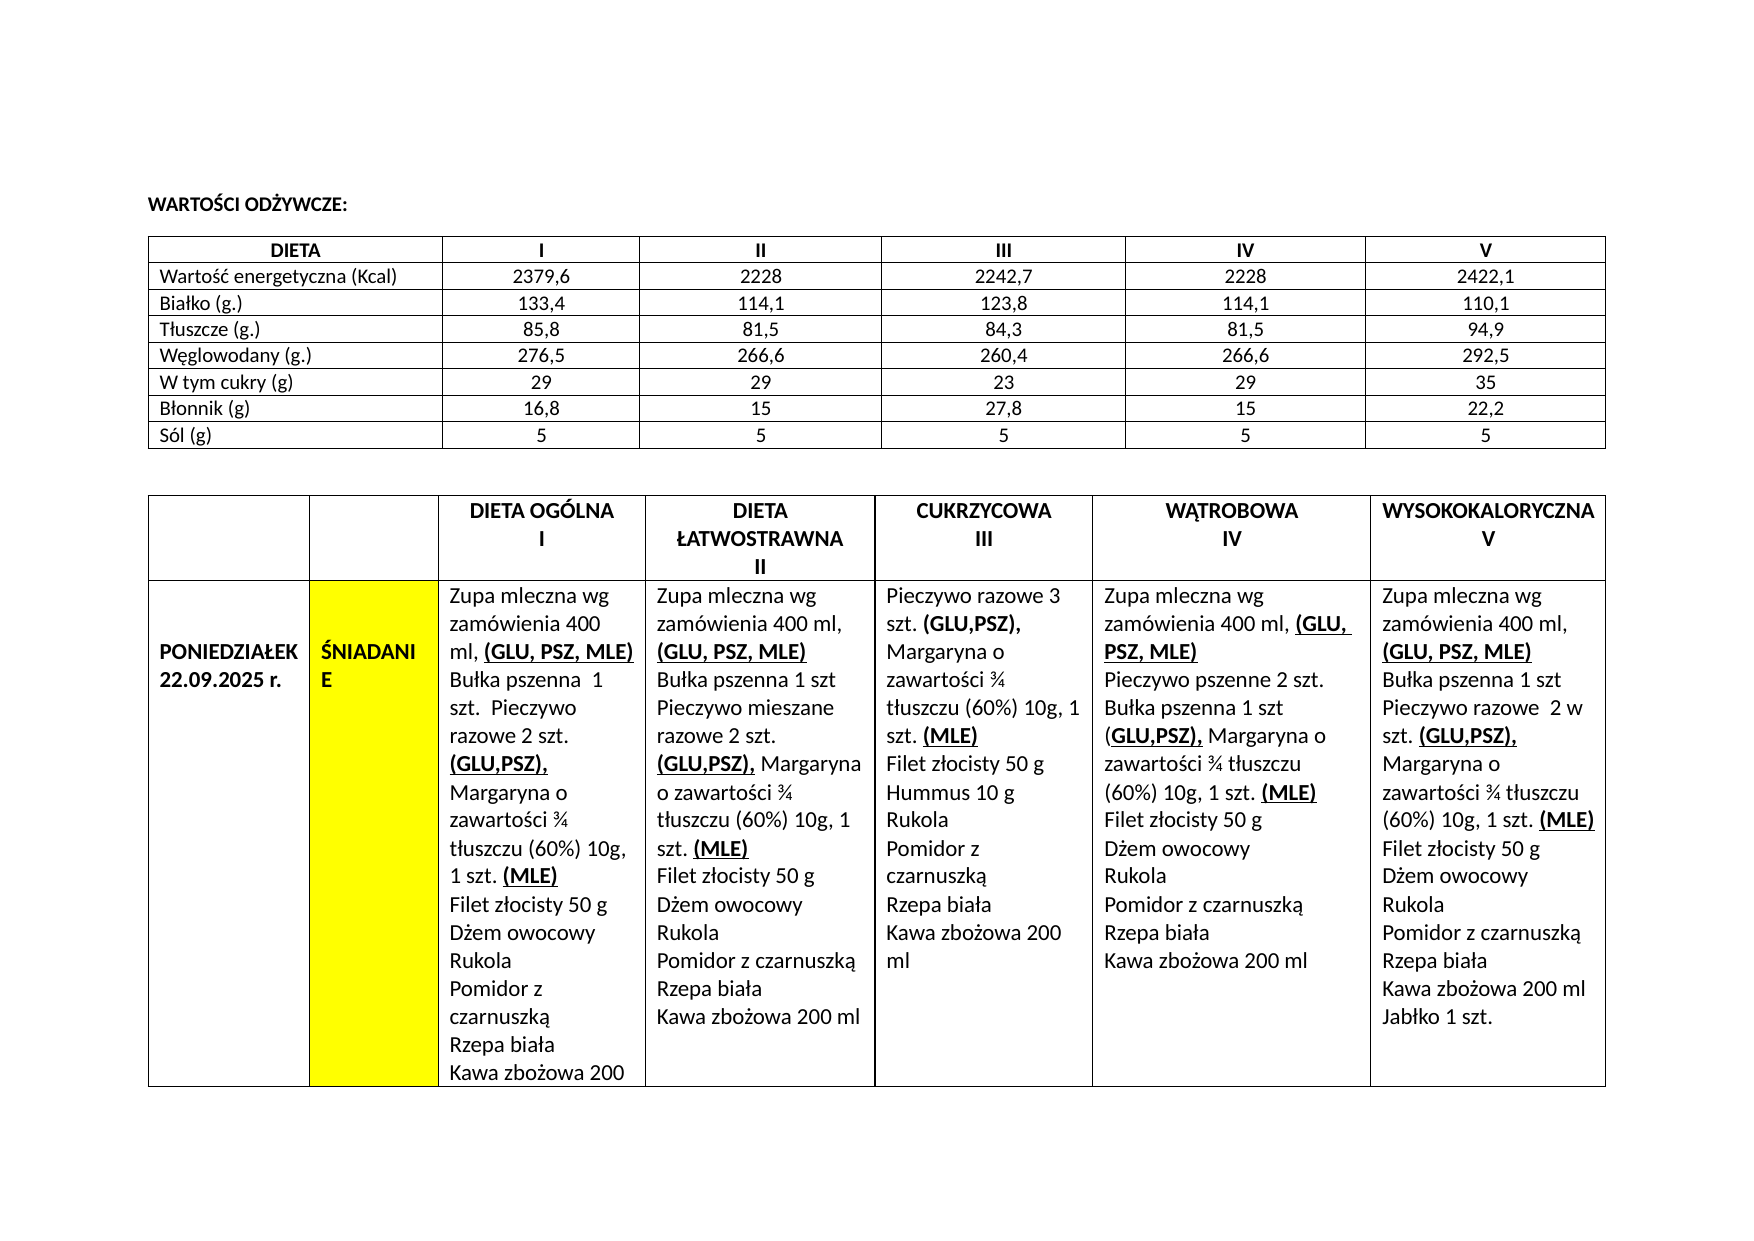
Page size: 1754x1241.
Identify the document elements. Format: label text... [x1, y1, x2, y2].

table_cell 2228 [1126, 263, 1365, 289]
table_cell 260,4 [882, 343, 1125, 368]
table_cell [149, 581, 309, 1086]
table_cell 276,5 [443, 343, 639, 368]
table_cell Węglowodany (g.) [149, 343, 442, 368]
table_header [149, 496, 309, 580]
table_cell 81,5 [640, 316, 881, 342]
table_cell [646, 581, 874, 1086]
table_cell 22,2 [1366, 396, 1605, 421]
table_header WĄTROBOWA IV [1093, 496, 1370, 580]
table_header DIETA OGÓLNA I [439, 496, 645, 580]
table_cell 29 [640, 369, 881, 394]
table_header DIETA ŁATWOSTRAWNA II [646, 496, 874, 580]
table_header [310, 496, 438, 580]
table_header IV [1126, 237, 1365, 262]
table_cell 123,8 [882, 290, 1125, 315]
table_cell 2422,1 [1366, 263, 1605, 289]
text WARTOŚCI ODŻYWCZE: [148, 192, 1606, 217]
table_cell 23 [882, 369, 1125, 394]
table_cell 5 [443, 422, 639, 447]
table_cell 85,8 [443, 316, 639, 342]
table_header CUKRZYCOWA III [876, 496, 1092, 580]
table_cell 27,8 [882, 396, 1125, 421]
table_cell 2242,7 [882, 263, 1125, 289]
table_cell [439, 581, 645, 1086]
table_cell 114,1 [1126, 290, 1365, 315]
table_header WYSOKOKALORYCZNA V [1371, 496, 1605, 580]
table_cell 29 [1126, 369, 1365, 394]
table_cell 29 [443, 369, 639, 394]
table_cell 5 [640, 422, 881, 447]
table_cell 94,9 [1366, 316, 1605, 342]
table_cell W tym cukry (g) [149, 369, 442, 394]
table_cell 114,1 [640, 290, 881, 315]
table_cell 266,6 [1126, 343, 1365, 368]
table_header V [1366, 237, 1605, 262]
table_cell 16,8 [443, 396, 639, 421]
table_cell Wartość energetyczna (Kcal) [149, 263, 442, 289]
table_cell 5 [1126, 422, 1365, 447]
table_cell 110,1 [1366, 290, 1605, 315]
table_cell 84,3 [882, 316, 1125, 342]
table_cell 5 [1366, 422, 1605, 447]
table_cell 15 [640, 396, 881, 421]
table_cell 15 [1126, 396, 1365, 421]
table_header II [640, 237, 881, 262]
table_header DIETA [149, 237, 442, 262]
table_cell Białko (g.) [149, 290, 442, 315]
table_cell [1093, 581, 1370, 1086]
table_header III [882, 237, 1125, 262]
table_cell 5 [882, 422, 1125, 447]
table_cell 2228 [640, 263, 881, 289]
table_cell Tłuszcze (g.) [149, 316, 442, 342]
table_cell 266,6 [640, 343, 881, 368]
table_cell Błonnik (g) [149, 396, 442, 421]
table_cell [876, 581, 1092, 1086]
table_cell 292,5 [1366, 343, 1605, 368]
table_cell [1371, 581, 1605, 1086]
table_cell 35 [1366, 369, 1605, 394]
table_cell 2379,6 [443, 263, 639, 289]
table_cell 81,5 [1126, 316, 1365, 342]
table_header I [443, 237, 639, 262]
table_cell ŚNIADANIE [310, 581, 438, 1086]
table_cell Sól (g) [149, 422, 442, 447]
table_cell 133,4 [443, 290, 639, 315]
